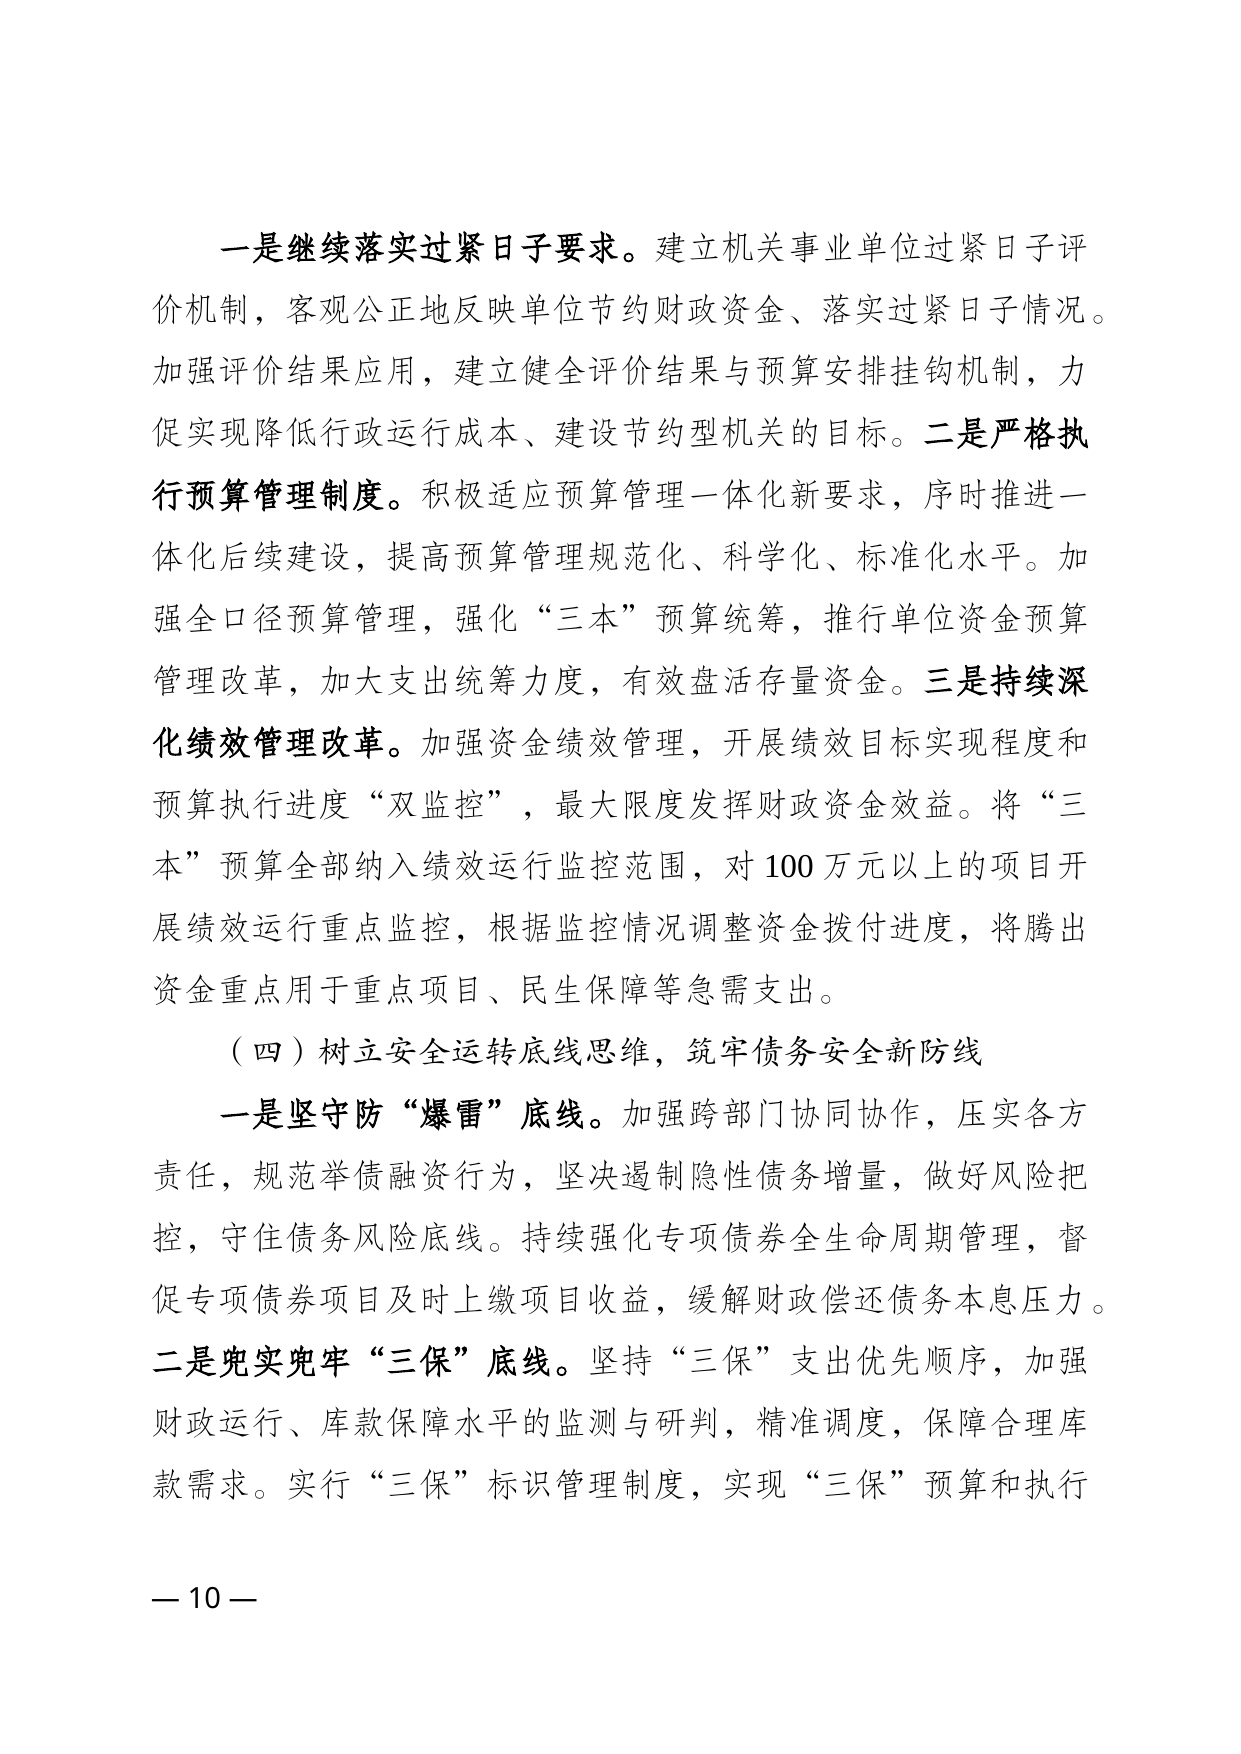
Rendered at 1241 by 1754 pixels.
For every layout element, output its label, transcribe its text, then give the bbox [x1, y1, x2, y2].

text （四）树立安全运转底线思维，筑牢债务安全新防线 [151, 1014, 1089, 1076]
text 一是继续落实过紧日子要求。建立机关事业单位过紧日子评价机制，客观公正地反映单位节约财政资金、落实过紧日子情况。加强评价结果应用，建立健全评价结果与预算安排挂钩机制，力促实现降低行政运行成本、建设节约型机关的目标。二是严格执行预算管理制度。积极适应预算管理一体化新要求，序时推进一体化后续建设，提高预算管理规范化、科学化、标准化水平。加强全口径预算管理，强化“三本”预算统筹，推行单位资金预算管理改革，加大支出统筹力度，有效盘活存量资金。三是持续深化绩效管理改革。加强资金绩效管理，开展绩效目标实现程度和预算执行进度“双监控”，最大限度发挥财政资金效益。将“三本”预算全部纳入绩效运行监控范围，对100万元以上的项目开展绩效运行重点监控，根据监控情况调整资金拨付进度，将腾出资金重点用于重点项目、民生保障等急需支出。 [151, 209, 1089, 1014]
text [151, 1076, 1089, 1573]
